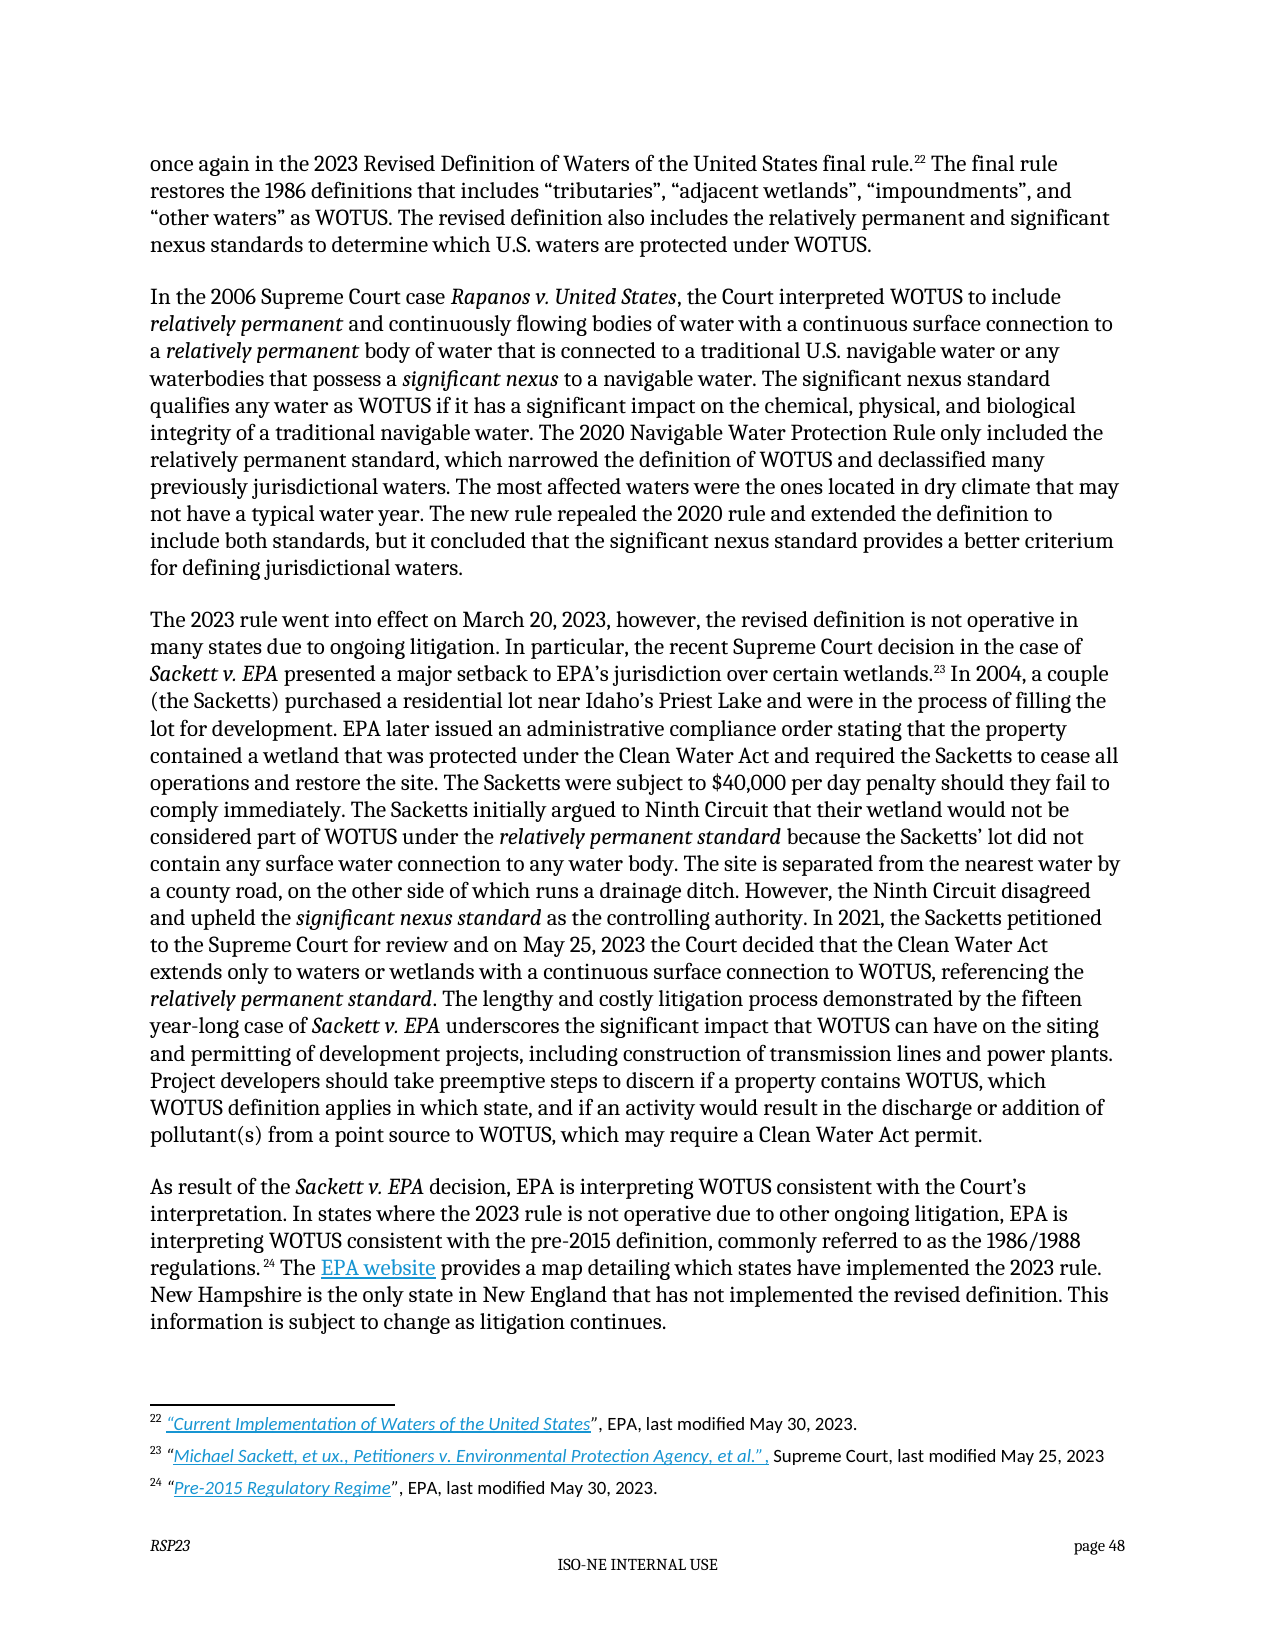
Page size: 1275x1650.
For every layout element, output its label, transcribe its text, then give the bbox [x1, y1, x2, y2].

text As result of the Sackett v. EPA decision, EPA is interpreting WOTUS consistent with the Court’s interpretation. In states where the 2023 rule is not operative due to other ongoing litigation, EPA is interpreting WOTUS consistent with the pre-2015 definition, commonly referred to as the 1986/1988 regulations. The EPA website provides a map detailing which states have implemented the 2023 rule. New Hampshire is the only state in New England that has not implemented the revised definition. This information is subject to change as litigation continues. [150, 1173, 1125, 1335]
text The 2023 rule went into effect on March 20, 2023, however, the revised definition is not operative in many states due to ongoing litigation. In particular, the recent Supreme Court decision in the case of Sackett v. EPA presented a major setback to EPA’s jurisdiction over certain wetlands. In 2004, a couple (the Sacketts) purchased a residential lot near Idaho’s Priest Lake and were in the process of filling the lot for development. EPA later issued an administrative compliance order stating that the property contained a wetland that was protected under the Clean Water Act and required the Sacketts to cease all operations and restore the site. The Sacketts were subject to $40,000 per day penalty should they fail to comply immediately. The Sacketts initially argued to Ninth Circuit that their wetland would not be considered part of WOTUS under the relatively permanent standard because the Sacketts’ lot did not contain any surface water connection to any water body. The site is separated from the nearest water by a county road, on the other side of which runs a drainage ditch. However, the Ninth Circuit disagreed and upheld the significant nexus standard as the controlling authority. In 2021, the Sacketts petitioned to the Supreme Court for review and on May 25, 2023 the Court decided that the Clean Water Act extends only to waters or wetlands with a continuous surface connection to WOTUS, referencing the relatively permanent standard. The lengthy and costly litigation process demonstrated by the fifteen year-long case of Sackett v. EPA underscores the significant impact that WOTUS can have on the siting and permitting of development projects, including construction of transmission lines and power plants. Project developers should take preemptive steps to discern if a property contains WOTUS, which WOTUS definition applies in which state, and if an activity would result in the discharge or addition of pollutant(s) from a point source to WOTUS, which may require a Clean Water Act permit. [150, 606, 1125, 1148]
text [150, 150, 1125, 258]
text In the 2006 Supreme Court case Rapanos v. United States, the Court interpreted WOTUS to include relatively permanent and continuously flowing bodies of water with a continuous surface connection to a relatively permanent body of water that is connected to a traditional U.S. navigable water or any waterbodies that possess a significant nexus to a navigable water. The significant nexus standard qualifies any water as WOTUS if it has a significant impact on the chemical, physical, and biological integrity of a traditional navigable water. The 2020 Navigable Water Protection Rule only included the relatively permanent standard, which narrowed the definition of WOTUS and declassified many previously jurisdictional waters. The most affected waters were the ones located in dry climate that may not have a typical water year. The new rule repealed the 2020 rule and extended the definition to include both standards, but it concluded that the significant nexus standard provides a better criterium for defining jurisdictional waters. [150, 283, 1125, 581]
